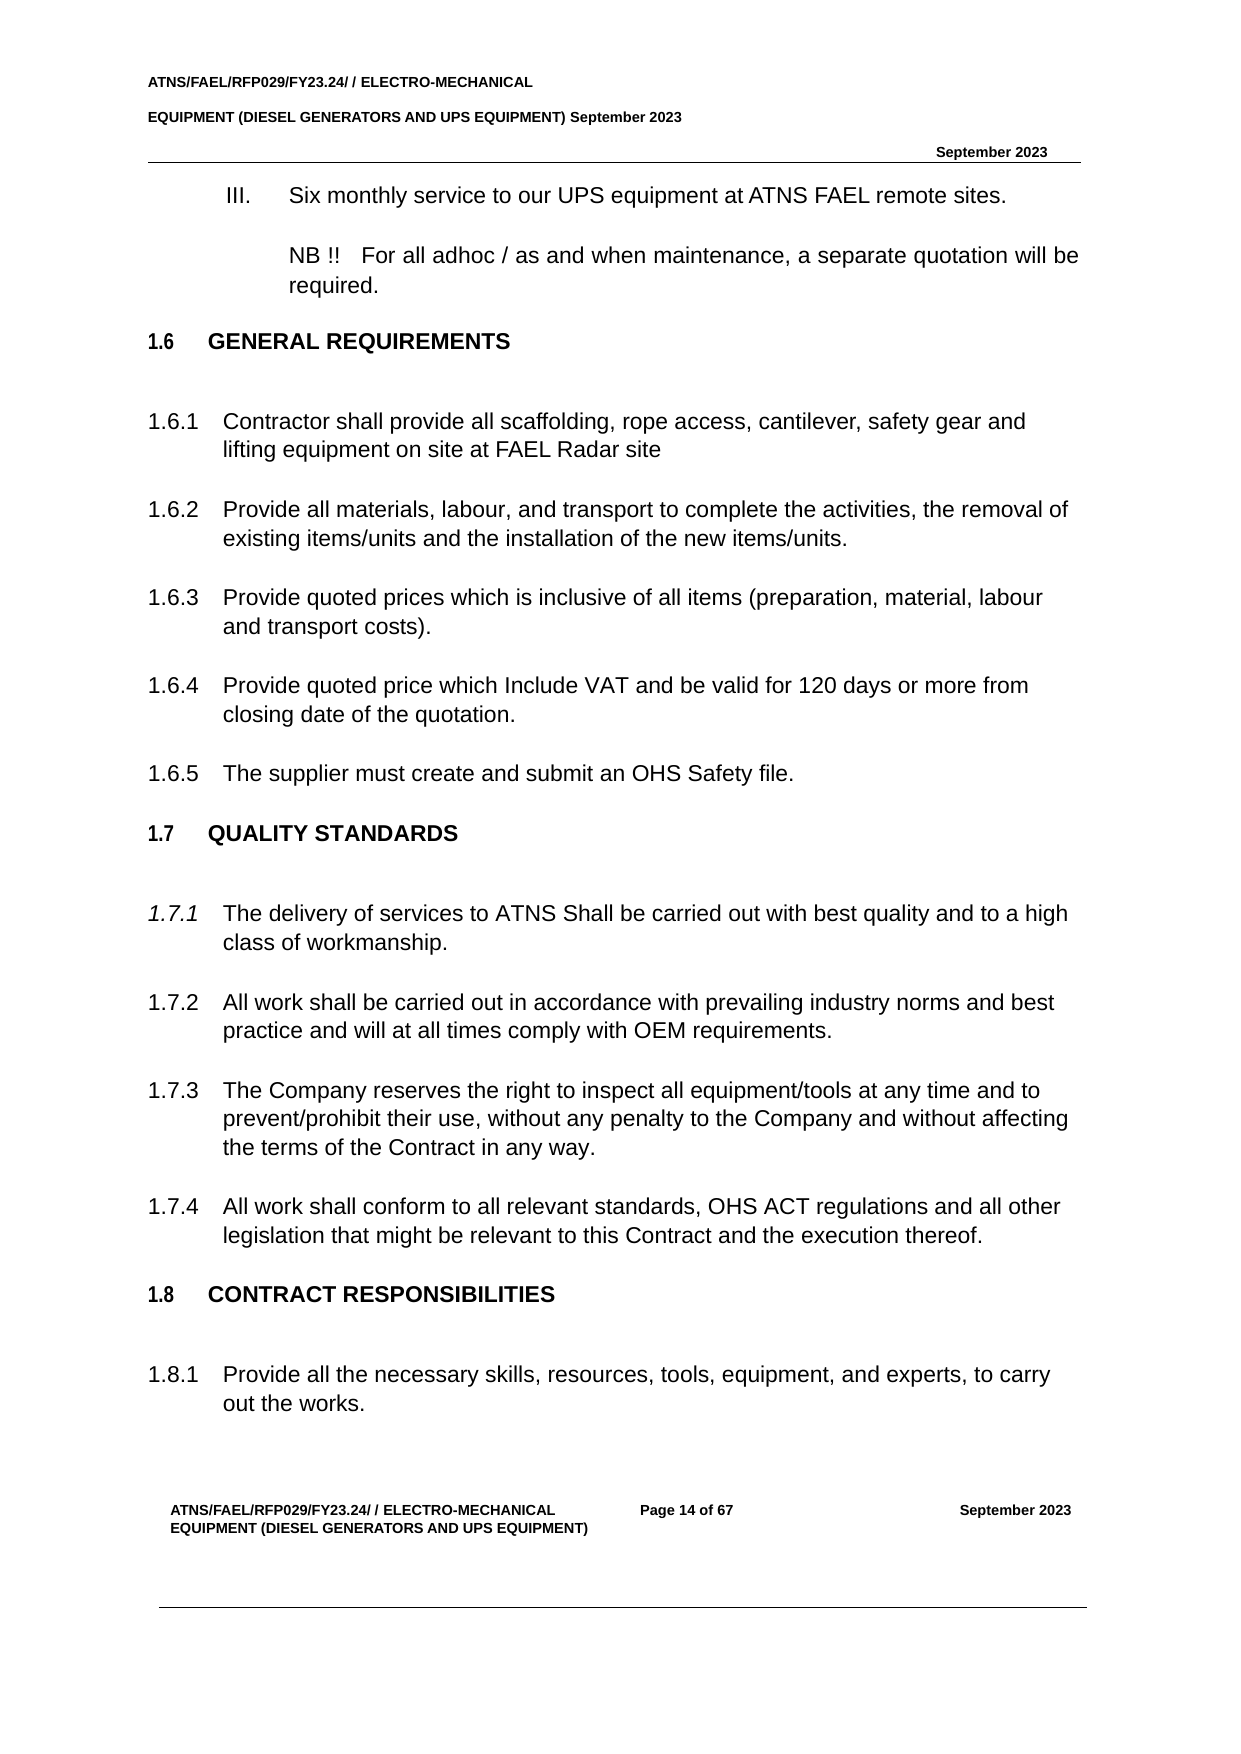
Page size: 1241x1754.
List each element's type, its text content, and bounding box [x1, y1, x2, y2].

subtitle All work shall be carried out in accordance with prevailing industry norms and best practice and will at all times comply with OEM requirements. [148, 988, 1081, 1043]
list NB !! For all adhoc / as and when maintenance, a separate quotation will be required. [289, 242, 1081, 299]
list Six monthly service to our UPS equipment at ATNS FAEL remote sites. [251, 182, 1081, 208]
subtitle CONTRACT RESPONSIBILITIES [148, 1281, 1081, 1308]
subtitle Provide quoted price which Include VAT and be valid for 120 days or more from closing date of the quotation. [148, 672, 1081, 727]
subtitle The Company reserves the right to inspect all equipment/tools at any time and to prevent/prohibit their use, without any penalty to the Company and without affecting the terms of the Contract in any way. [148, 1077, 1081, 1160]
subtitle Provide all the necessary skills, resources, tools, equipment, and experts, to carry out the works. [148, 1361, 1081, 1416]
subtitle All work shall conform to all relevant standards, OHS ACT regulations and all other legislation that might be relevant to this Contract and the execution thereof. [148, 1193, 1081, 1248]
subtitle The supplier must create and submit an OHS Safety file. [148, 760, 1081, 787]
subtitle Provide quoted prices which is inclusive of all items (preparation, material, labour and transport costs). [148, 584, 1081, 639]
subtitle GENERAL REQUIREMENTS [148, 328, 1081, 354]
subtitle Contractor shall provide all scaffolding, rope access, cantilever, safety gear and lifting equipment on site at FAEL Radar site [148, 408, 1081, 463]
subtitle QUALITY STANDARDS [148, 820, 1081, 846]
subtitle Provide all materials, labour, and transport to complete the activities, the removal of existing items/units and the installation of the new items/units. [148, 496, 1081, 551]
subtitle The delivery of services to ATNS Shall be carried out with best quality and to a high class of workmanship. [148, 900, 1081, 955]
